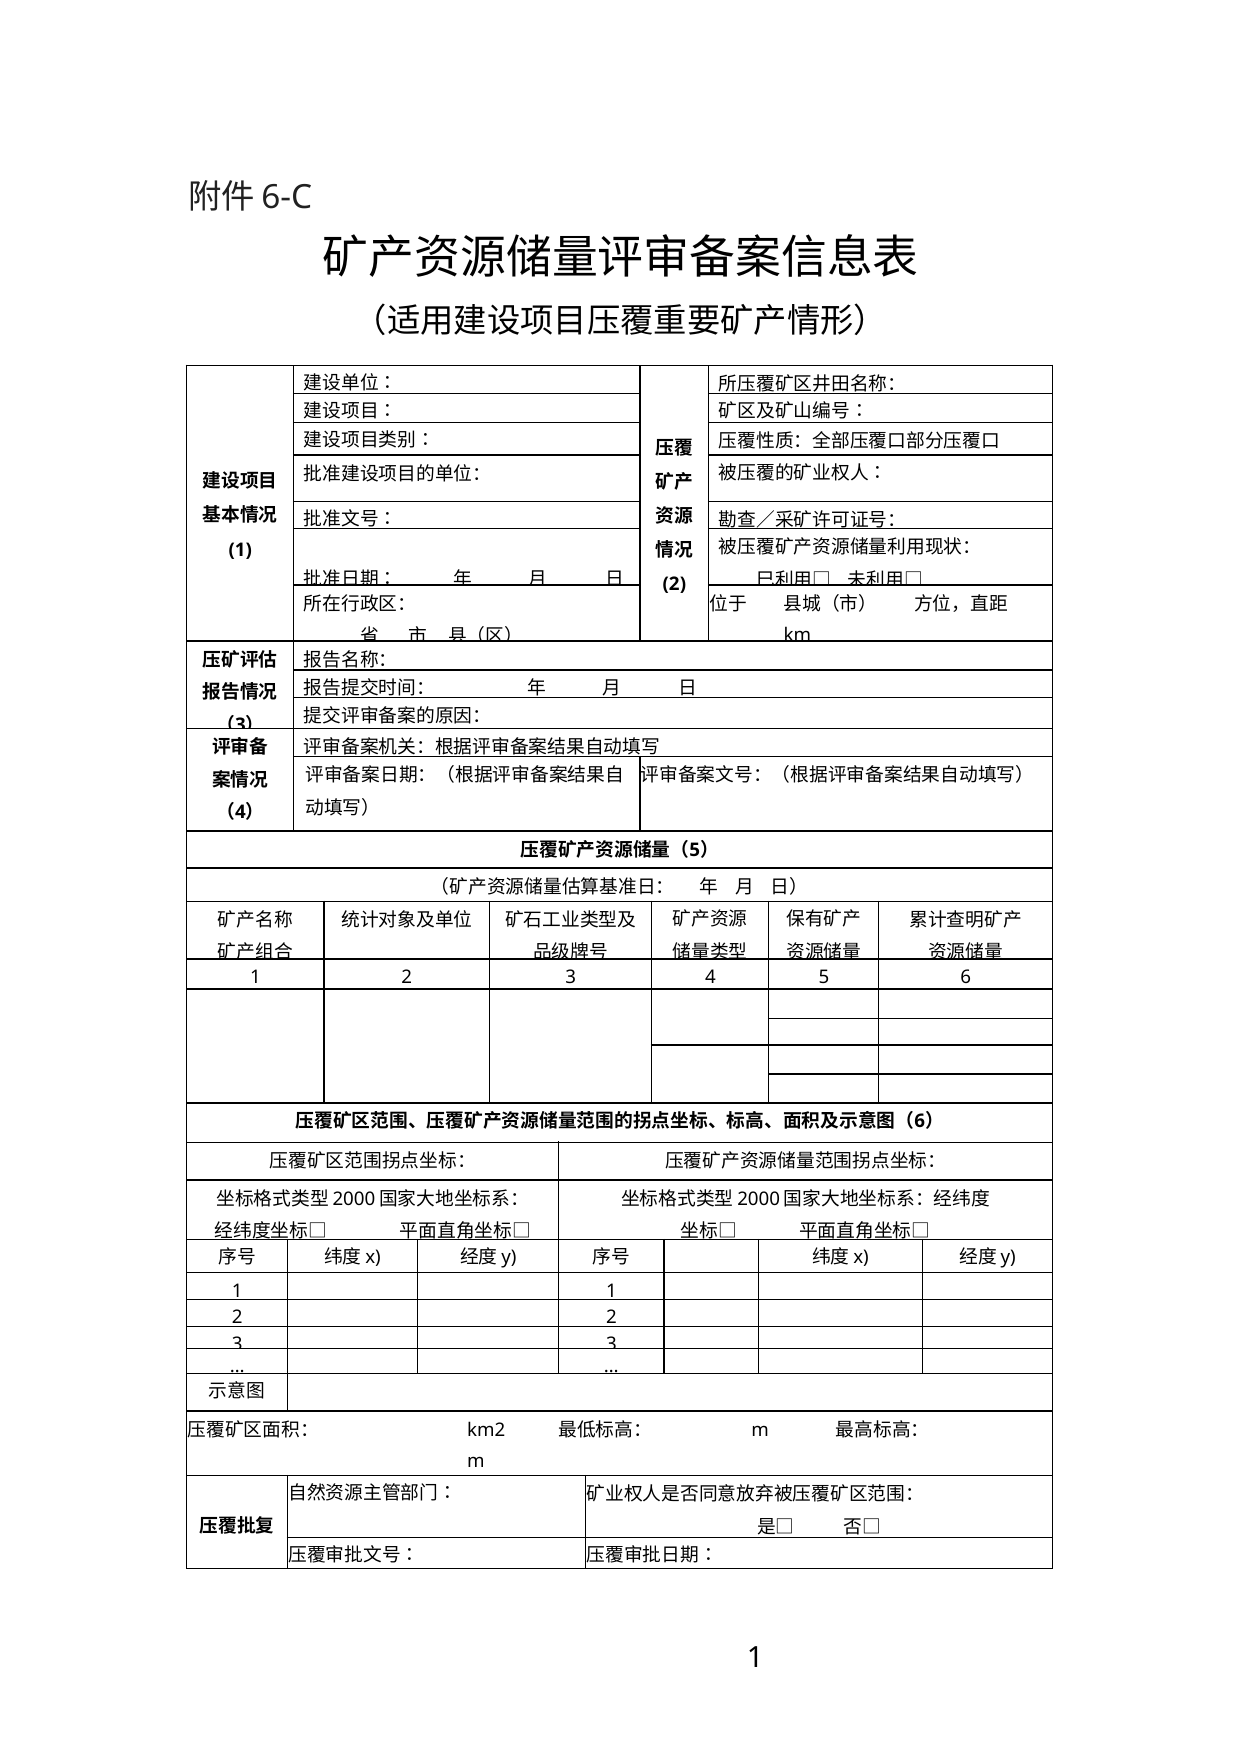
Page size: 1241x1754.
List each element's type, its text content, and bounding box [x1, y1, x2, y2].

table_cell 批准日期： 年 月 日 [294, 529, 639, 584]
table_cell [769, 990, 878, 1018]
table_cell [288, 1300, 417, 1326]
table_cell 6 [879, 960, 1052, 988]
table_cell 压覆矿区范围拐点坐标： [187, 1143, 558, 1179]
table_cell 示意图 [187, 1374, 287, 1410]
table_cell 报告名称： [294, 642, 1052, 669]
table_cell [759, 1349, 922, 1373]
table_cell 累计查明矿产 资源储量 [879, 902, 1052, 958]
table_cell [288, 1327, 417, 1347]
table_cell 序号 [559, 1240, 663, 1272]
table_cell 批准文号： [294, 502, 639, 528]
table_cell 评审备 案情况 （4） [187, 729, 293, 830]
table_cell 3 [187, 1327, 287, 1347]
table_cell 评审备案文号：（根据评审备案结果自动填写） [641, 757, 1052, 830]
table_cell [418, 1327, 558, 1347]
table_cell 1 [187, 960, 323, 988]
table_cell 建设项目类别： [294, 423, 639, 454]
table_cell [759, 1273, 922, 1299]
table_cell [418, 1300, 558, 1326]
table_cell 压矿评估 报告情况 （3） [187, 642, 293, 727]
table_cell 5 [769, 960, 878, 988]
table_cell … [559, 1349, 663, 1373]
table_cell 所在行政区： 省 市 县（区） [294, 586, 639, 640]
table_cell [923, 1349, 1052, 1373]
table_cell [923, 1273, 1052, 1299]
table_cell [879, 1075, 1052, 1102]
table_cell 建设项目： [294, 394, 639, 421]
table_cell [665, 1240, 758, 1272]
table_cell 3 [559, 1327, 663, 1347]
table_cell 勘查／采矿许可证号： [709, 502, 1052, 528]
text 矿产资源储量评审备案信息表 [188, 227, 1053, 285]
table_cell [665, 1300, 758, 1326]
table_cell 4 [652, 960, 768, 988]
table_cell 坐标格式类型2000国家大地坐标系： 经纬度坐标□ 平面直角坐标□ [187, 1181, 558, 1239]
table_cell 2 [559, 1300, 663, 1326]
table_cell 自然资源主管部门： [288, 1476, 585, 1537]
table_cell [879, 990, 1052, 1018]
table_cell 2 [187, 1300, 287, 1326]
table_cell 批准建设项目的单位： [294, 456, 639, 501]
table_cell 矿产资源 储量类型 [652, 902, 768, 958]
table_cell 压覆矿区面积： km2 最低标高： m 最高标高： m 压覆矿产资源储量面积： km2 最低标高： m 最高标高： m [187, 1412, 1052, 1475]
table_cell 压覆矿区范围、压覆矿产资源储量范围的拐点坐标、标高、面积及示意图（6） [187, 1104, 1052, 1141]
table_cell [187, 990, 323, 1102]
table_cell 纬度x) [288, 1240, 417, 1272]
table_header 压覆 矿产 资源 情况 (2) [641, 366, 708, 640]
table_cell … [187, 1349, 287, 1373]
table_cell [769, 1075, 878, 1102]
text （适用建设项目压覆重要矿产情形） [187, 285, 1053, 344]
table_cell [665, 1273, 758, 1299]
table_cell 经度y) [923, 1240, 1052, 1272]
table_cell 压覆矿产资源储量范围拐点坐标： [559, 1143, 1052, 1179]
table_cell 序号 [187, 1240, 287, 1272]
table_cell 压覆批复 情况 （7） [187, 1476, 287, 1567]
table_cell 压覆审批文号： [288, 1538, 585, 1567]
table_cell 统计对象及单位 [325, 902, 489, 958]
table_cell 经度y) [418, 1240, 558, 1272]
table_cell [288, 1273, 417, 1299]
table_cell [652, 990, 768, 1044]
table_cell [325, 990, 489, 1102]
table_cell 矿区及矿山编号： [709, 394, 1052, 421]
table_header 建设单位： [294, 366, 639, 393]
table_cell 保有矿产 资源储量 [769, 902, 878, 958]
table_cell [923, 1300, 1052, 1326]
table_cell 3 [490, 960, 651, 988]
table_cell [879, 1019, 1052, 1044]
table_cell 坐标格式类型2000国家大地坐标系：经纬度 坐标□ 平面直角坐标□ [559, 1181, 1052, 1239]
table_cell 2 [325, 960, 489, 988]
table_cell 提交评审备案的原因： [294, 698, 1052, 727]
table_cell 评审备案机关：根据评审备案结果自动填写 [294, 729, 1052, 756]
table_cell 1 [559, 1273, 663, 1299]
table_cell [769, 1019, 878, 1044]
table_cell 报告提交时间： 年 月 日 [294, 671, 1052, 697]
table_cell 被压覆矿产资源储量利用现状： 巳利用□ 未利用□ [709, 529, 1052, 584]
table_cell [923, 1327, 1052, 1347]
table_cell 1 [187, 1273, 287, 1299]
table_cell [288, 1349, 417, 1373]
table_cell 纬度x) [759, 1240, 922, 1272]
table_cell [759, 1300, 922, 1326]
table_cell 压覆性质：全部压覆口部分压覆口 [709, 423, 1052, 454]
table_header 建设项目 基本情况 (1) [187, 366, 293, 640]
text 附件6-C [188, 162, 1053, 227]
table_cell [879, 1046, 1052, 1073]
table_cell 位于 县城（市） 方位，直距 km [709, 586, 1052, 640]
table_cell 矿石工业类型及 品级牌号 [490, 902, 651, 958]
table_cell 矿业权人是否同意放弃被压覆矿区范围： 是□ 否□ [586, 1476, 1052, 1537]
table_cell 矿产名称 矿产组合 [187, 902, 323, 958]
table_cell [418, 1273, 558, 1299]
table_header 所压覆矿区井田名称： [709, 366, 1052, 393]
table_cell [665, 1349, 758, 1373]
table_cell [418, 1349, 558, 1373]
table_cell 压覆矿产资源储量（5） [187, 832, 1052, 867]
table_cell [665, 1327, 758, 1347]
table_cell [759, 1327, 922, 1347]
table_cell [652, 1046, 768, 1102]
table_cell 压覆审批日期： [586, 1538, 1052, 1567]
table_cell （矿产资源储量估算基准日： 年 月 日） [187, 869, 1052, 901]
table_cell [288, 1374, 1052, 1410]
table_cell 评审备案日期：（根据评审备案结果自动填写） [294, 757, 639, 830]
table_cell [769, 1046, 878, 1073]
table_cell [490, 990, 651, 1102]
table_cell 被压覆的矿业权人： [709, 456, 1052, 501]
